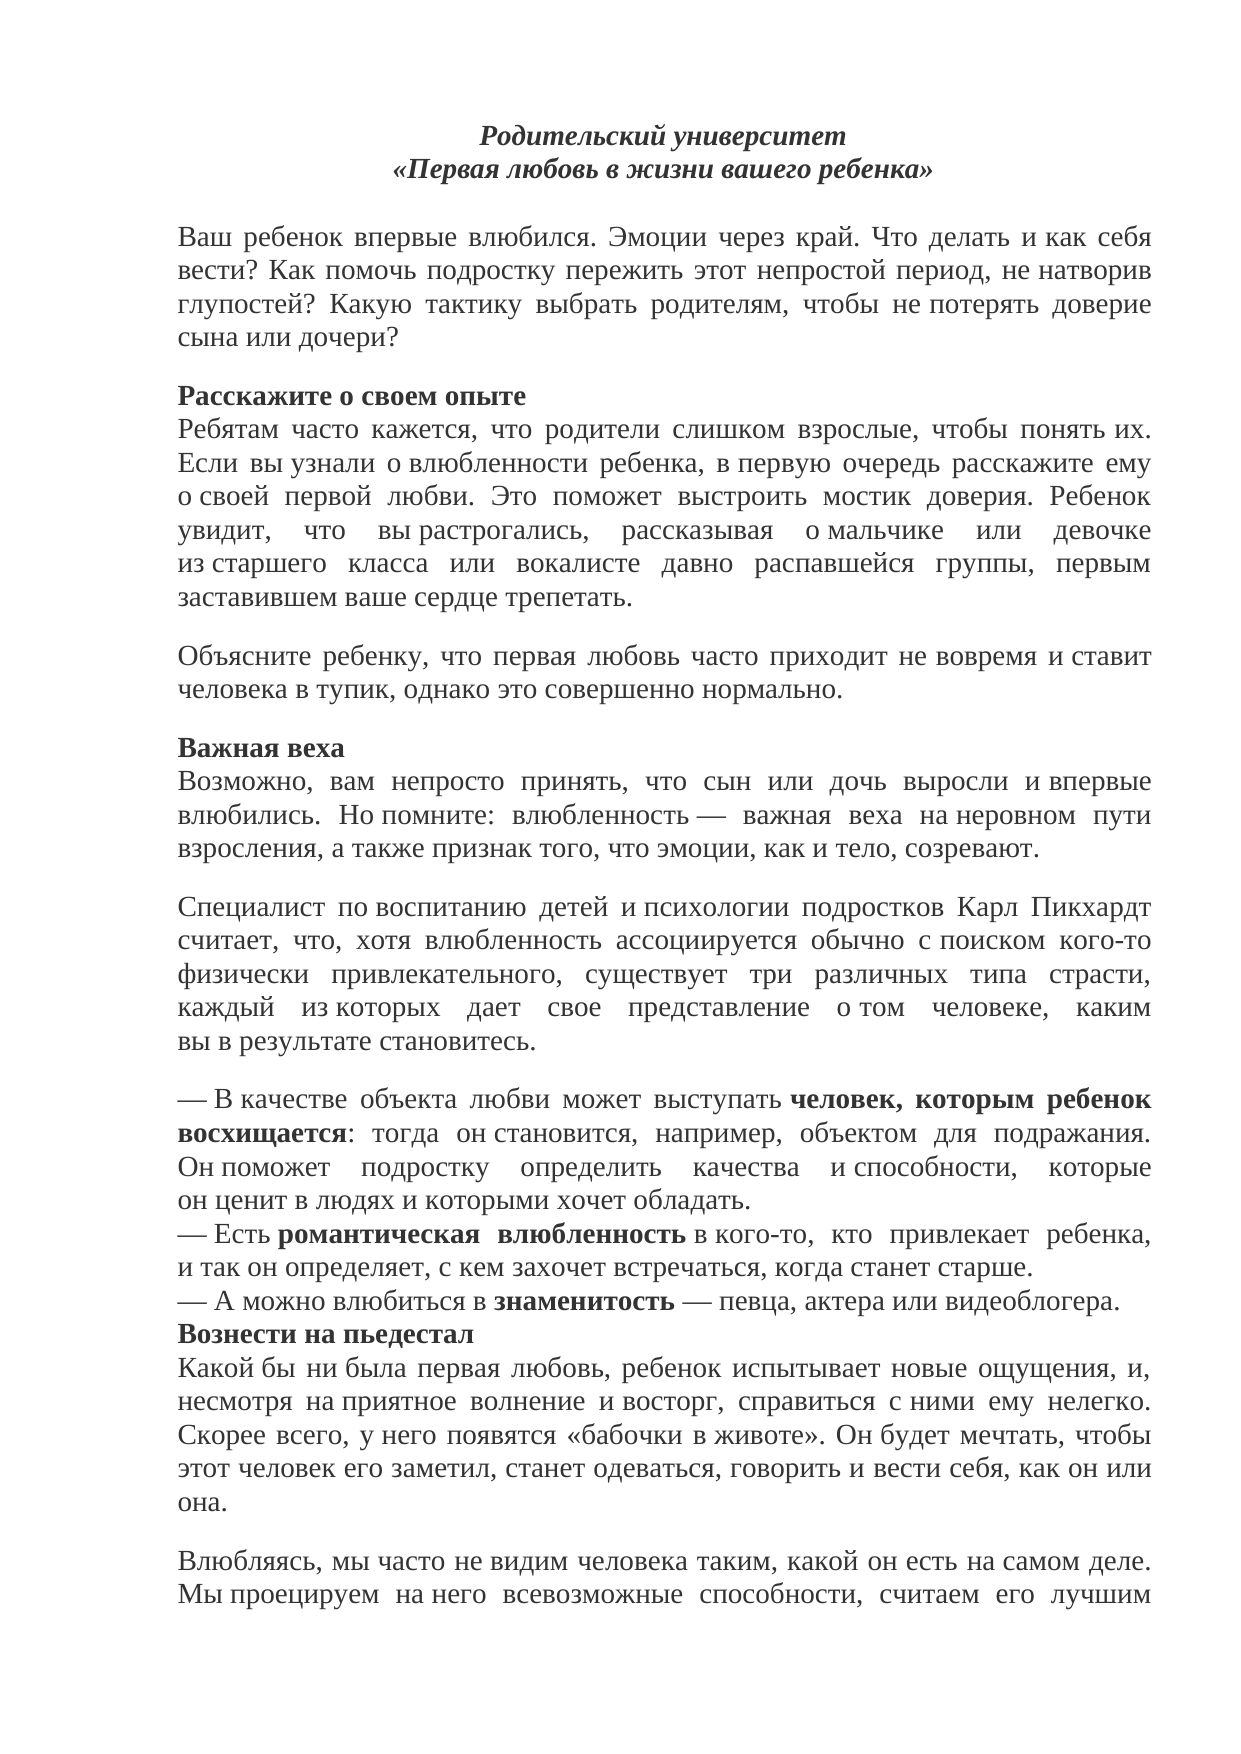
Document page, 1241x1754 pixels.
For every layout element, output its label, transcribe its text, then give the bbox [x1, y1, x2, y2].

text Ребятам часто кажется, что родители слишком взрослые, чтобы понять их. Если вы узнали о влюбленности ребенка, в первую очередь расскажите ему о своей первой любви. Это поможет выстроить мостик доверия. Ребенок увидит, что вы растрогались, рассказывая о мальчике или девочке из старшего класса или вокалисте давно распавшейся группы, первым заставившем ваше сердце трепетать. [177, 411, 1152, 613]
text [177, 1543, 1152, 1610]
text Важная веха [177, 730, 1152, 763]
text — А можно влюбиться в знаменитость — певца, актера или видеоблогера. [177, 1283, 1152, 1316]
text «Первая любовь в жизни вашего ребенка» [177, 152, 1152, 185]
text — Есть романтическая влюбленность в кого-то, кто привлекает ребенка, и так он определяет, с кем захочет встречаться, когда станет старше. [177, 1216, 1152, 1283]
text Ваш ребенок впервые влюбился. Эмоции через край. Что делать и как себя вести? Как помочь подростку пережить этот непростой период, не натворив глупостей? Какую тактику выбрать родителям, чтобы не потерять доверие сына или дочери? [177, 219, 1152, 353]
text Возможно, вам непросто принять, что сын или дочь выросли и впервые влюбились. Но помните: влюбленность — важная веха на неровном пути взросления, а также признак того, что эмоции, как и тело, созревают. [177, 763, 1152, 864]
text — В качестве объекта любви может выступать человек, которым ребенок восхищается: тогда он становится, например, объектом для подражания. Он поможет подростку определить качества и способности, которые он ценит в людях и которыми хочет обладать. [177, 1082, 1152, 1216]
text Какой бы ни была первая любовь, ребенок испытывает новые ощущения, и, несмотря на приятное волнение и восторг, справиться с ними ему нелегко. Скорее всего, у него появятся «бабочки в животе». Он будет мечтать, чтобы этот человек его заметил, станет одеваться, говорить и вести себя, как он или она. [177, 1350, 1152, 1518]
text Специалист по воспитанию детей и психологии подростков Карл Пикхардт считает, что, хотя влюбленность ассоциируется обычно с поиском кого-то физически привлекательного, существует три различных типа страсти, каждый из которых дает свое представление о том человеке, каким вы в результате становитесь. [177, 889, 1152, 1057]
text Расскажите о своем опыте [177, 378, 1152, 411]
text Объясните ребенку, что первая любовь часто приходит не вовремя и ставит человека в тупик, однако это совершенно нормально. [177, 638, 1152, 705]
text Родительский университет [177, 118, 1152, 152]
text Вознести на пьедестал [177, 1316, 1152, 1350]
